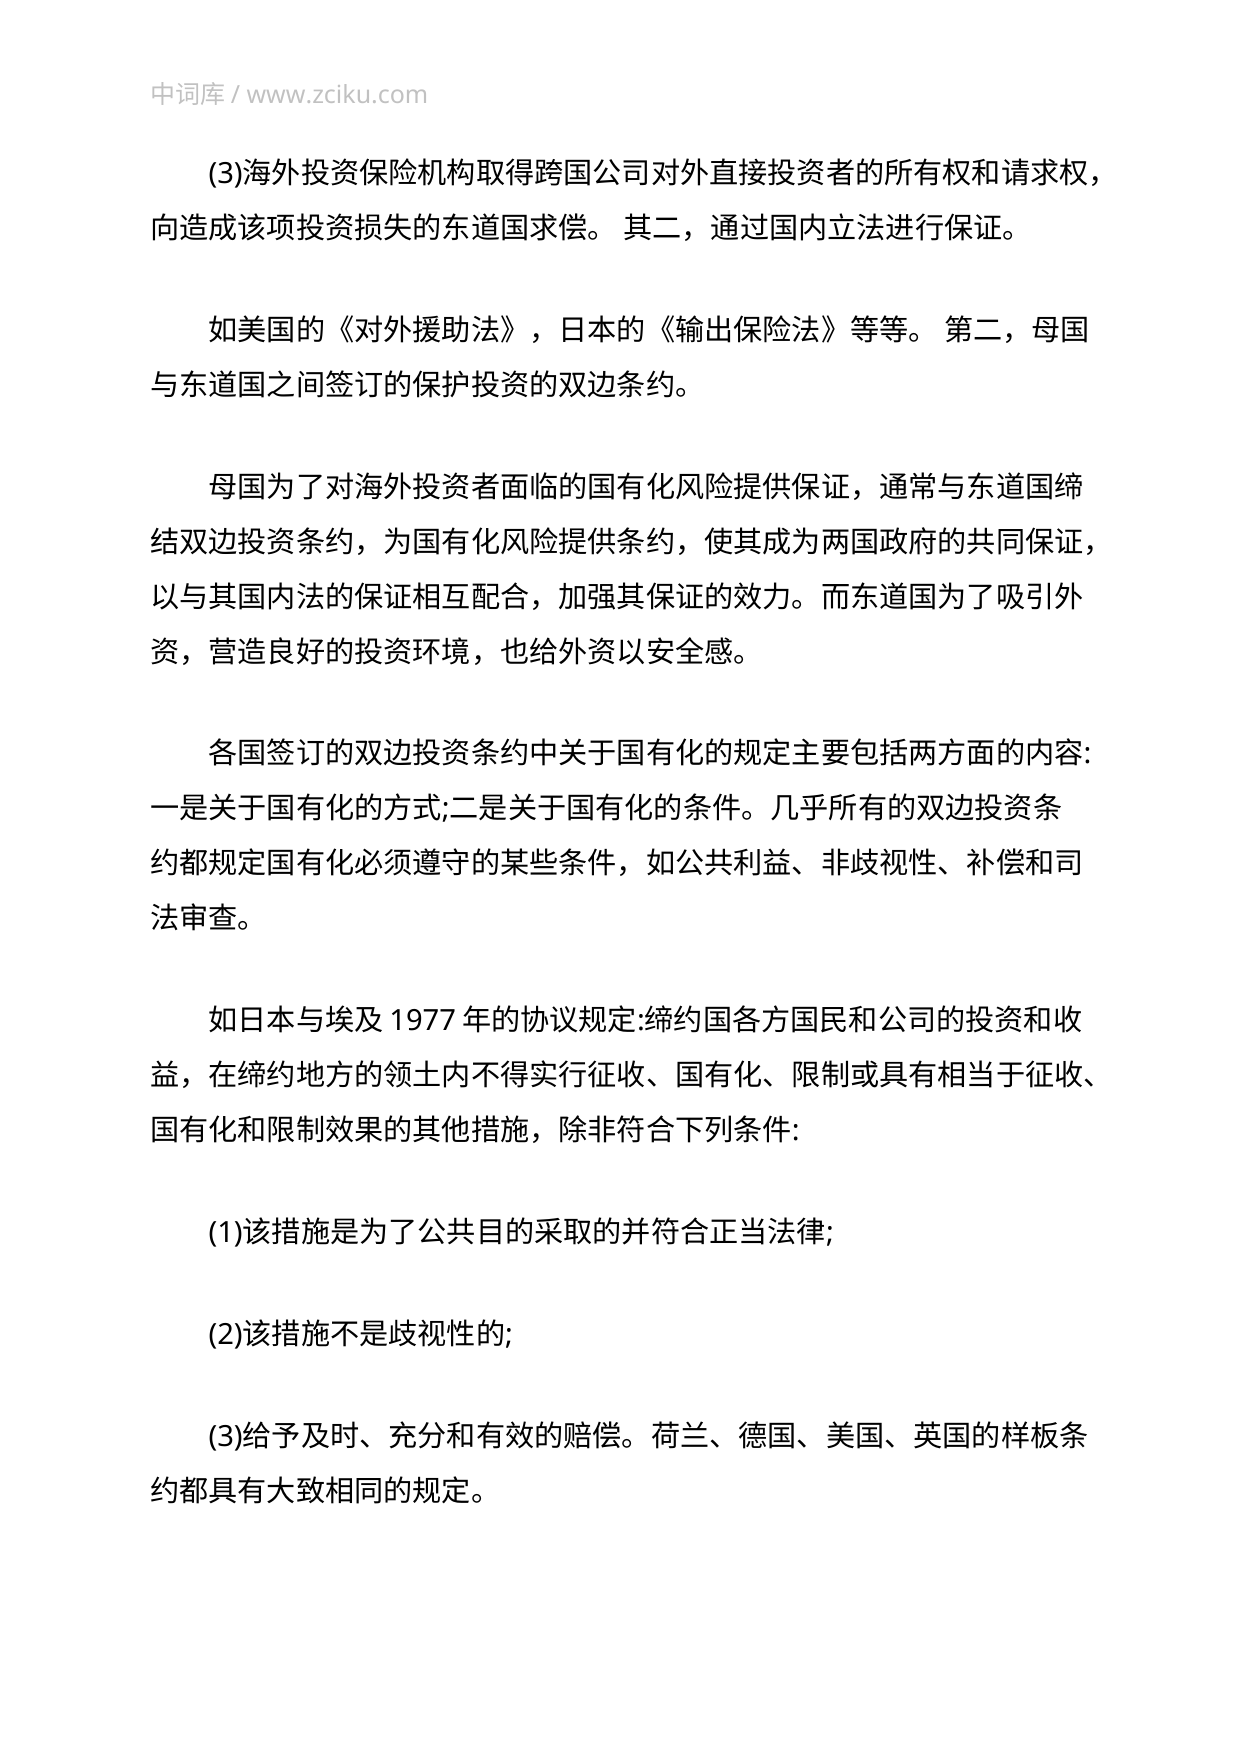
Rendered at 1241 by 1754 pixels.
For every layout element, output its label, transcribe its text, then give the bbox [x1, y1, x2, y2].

text 如美国的《对外援助法》，日本的《输出保险法》等等。 第二，母国与东道国之间签订的保护投资的双边条约。 [150, 307, 1090, 404]
text (2)该措施不是歧视性的; [150, 1310, 1090, 1353]
text (1)该措施是为了公共目的采取的并符合正当法律; [150, 1208, 1090, 1251]
text 各国签订的双边投资条约中关于国有化的规定主要包括两方面的内容:一是关于国有化的方式;二是关于国有化的条件。几乎所有的双边投资条约都规定国有化必须遵守的某些条件，如公共利益、非歧视性、补偿和司法审查。 [150, 730, 1090, 937]
text (3)海外投资保险机构取得跨国公司对外直接投资者的所有权和请求权，向造成该项投资损失的东道国求偿。 其二，通过国内立法进行保证。 [150, 150, 1090, 247]
text (3)给予及时、充分和有效的赔偿。荷兰、德国、美国、英国的样板条约都具有大致相同的规定。 [150, 1412, 1090, 1510]
text 如日本与埃及1977年的协议规定:缔约国各方国民和公司的投资和收益，在缔约地方的领土内不得实行征收、国有化、限制或具有相当于征收、国有化和限制效果的其他措施，除非符合下列条件: [150, 997, 1090, 1149]
text 母国为了对海外投资者面临的国有化风险提供保证，通常与东道国缔结双边投资条约，为国有化风险提供条约，使其成为两国政府的共同保证，以与其国内法的保证相互配合，加强其保证的效力。而东道国为了吸引外资，营造良好的投资环境，也给外资以安全感。 [150, 463, 1090, 670]
